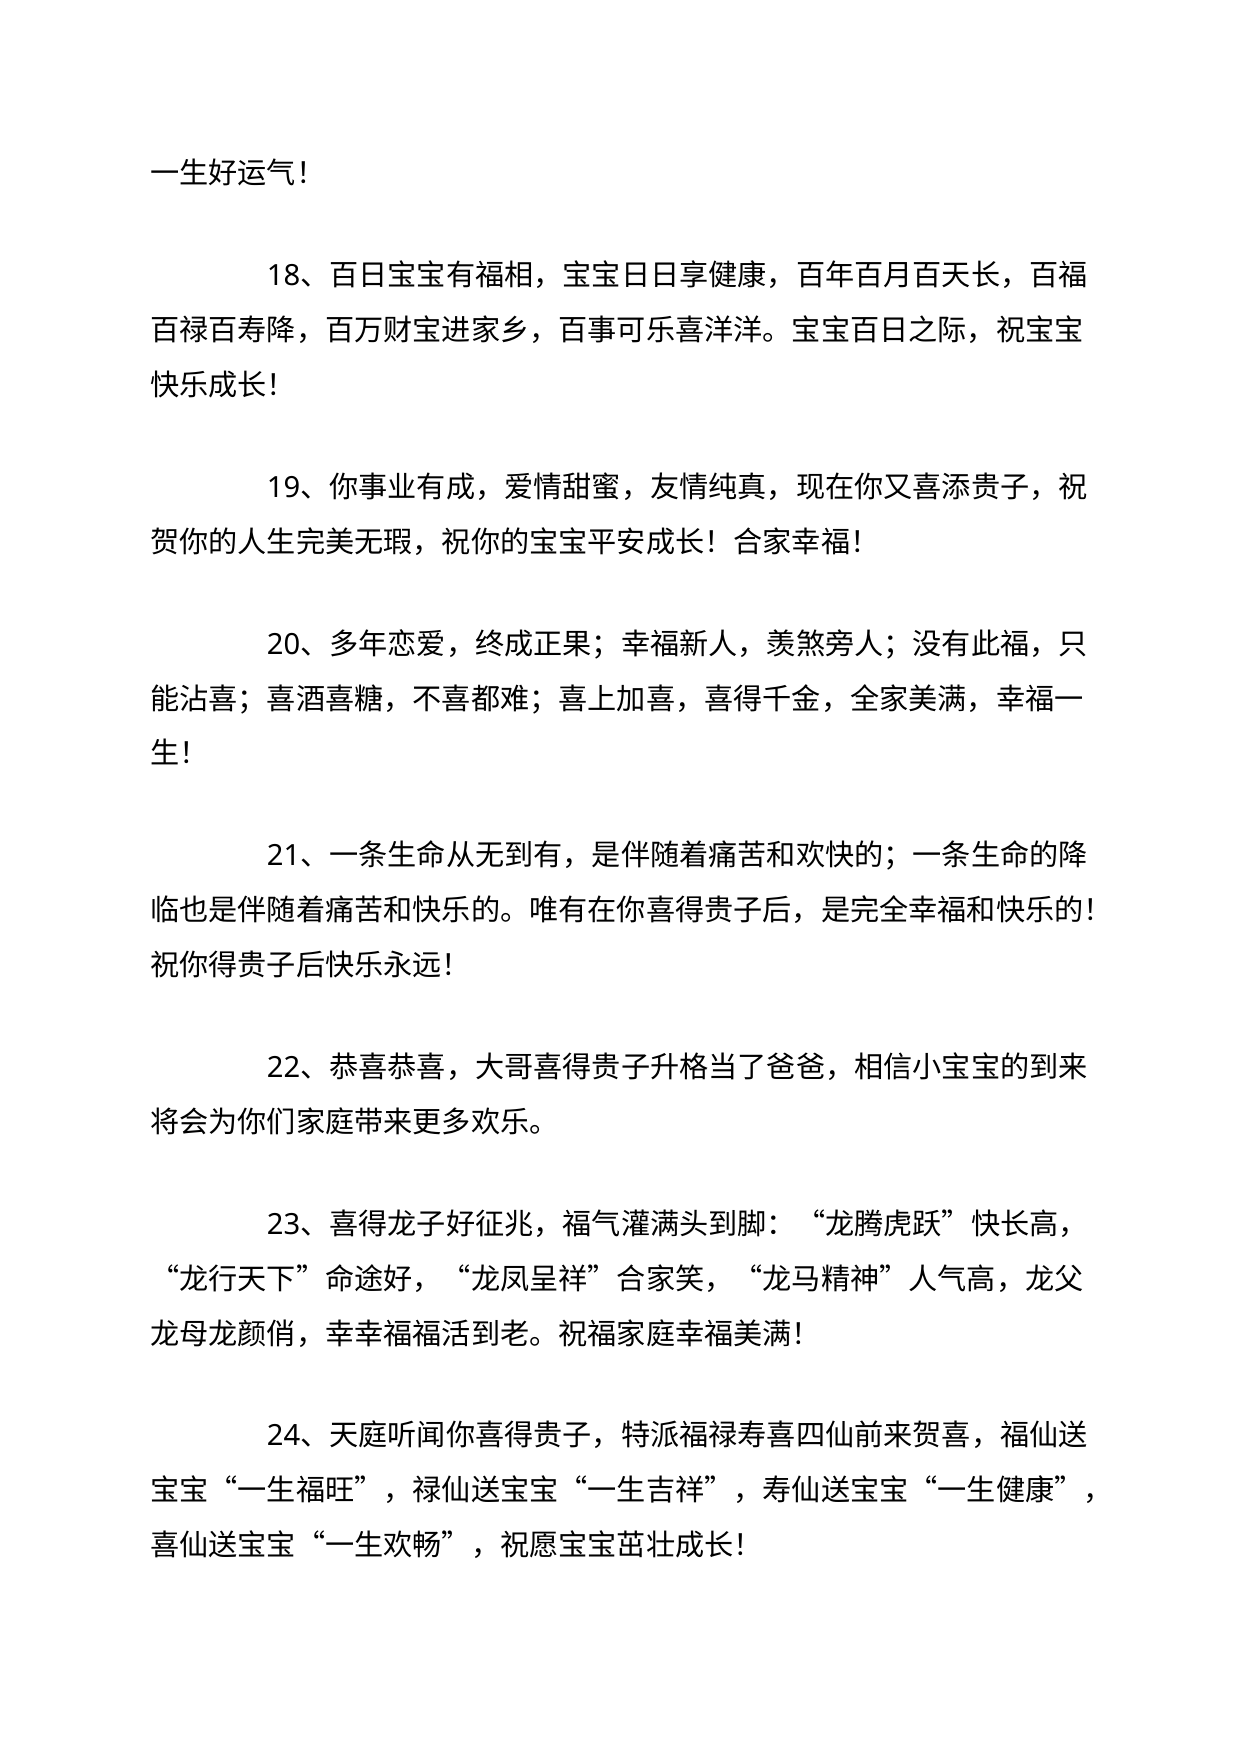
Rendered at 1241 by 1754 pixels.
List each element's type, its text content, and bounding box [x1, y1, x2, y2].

text 18、百日宝宝有福相，宝宝日日享健康，百年百月百天长，百福百禄百寿降，百万财宝进家乡，百事可乐喜洋洋。宝宝百日之际，祝宝宝快乐成长！ [150, 252, 1090, 404]
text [150, 150, 1090, 192]
text 21、一条生命从无到有，是伴随着痛苦和欢快的；一条生命的降临也是伴随着痛苦和快乐的。唯有在你喜得贵子后，是完全幸福和快乐的！祝你得贵子后快乐永远！ [150, 832, 1090, 984]
text 19、你事业有成，爱情甜蜜，友情纯真，现在你又喜添贵子，祝贺你的人生完美无瑕，祝你的宝宝平安成长！合家幸福！ [150, 463, 1090, 561]
text 22、恭喜恭喜，大哥喜得贵子升格当了爸爸，相信小宝宝的到来将会为你们家庭带来更多欢乐。 [150, 1043, 1090, 1141]
text 20、多年恋爱，终成正果；幸福新人，羡煞旁人；没有此福，只能沾喜；喜酒喜糖，不喜都难；喜上加喜，喜得千金，全家美满，幸福一生！ [150, 620, 1090, 772]
text 24、天庭听闻你喜得贵子，特派福禄寿喜四仙前来贺喜，福仙送宝宝“一生福旺”，禄仙送宝宝“一生吉祥”，寿仙送宝宝“一生健康”，喜仙送宝宝“一生欢畅”，祝愿宝宝茁壮成长！ [150, 1412, 1090, 1564]
text 23、喜得龙子好征兆，福气灌满头到脚：“龙腾虎跃”快长高，“龙行天下”命途好，“龙凤呈祥”合家笑，“龙马精神”人气高，龙父龙母龙颜俏，幸幸福福活到老。祝福家庭幸福美满！ [150, 1200, 1090, 1352]
